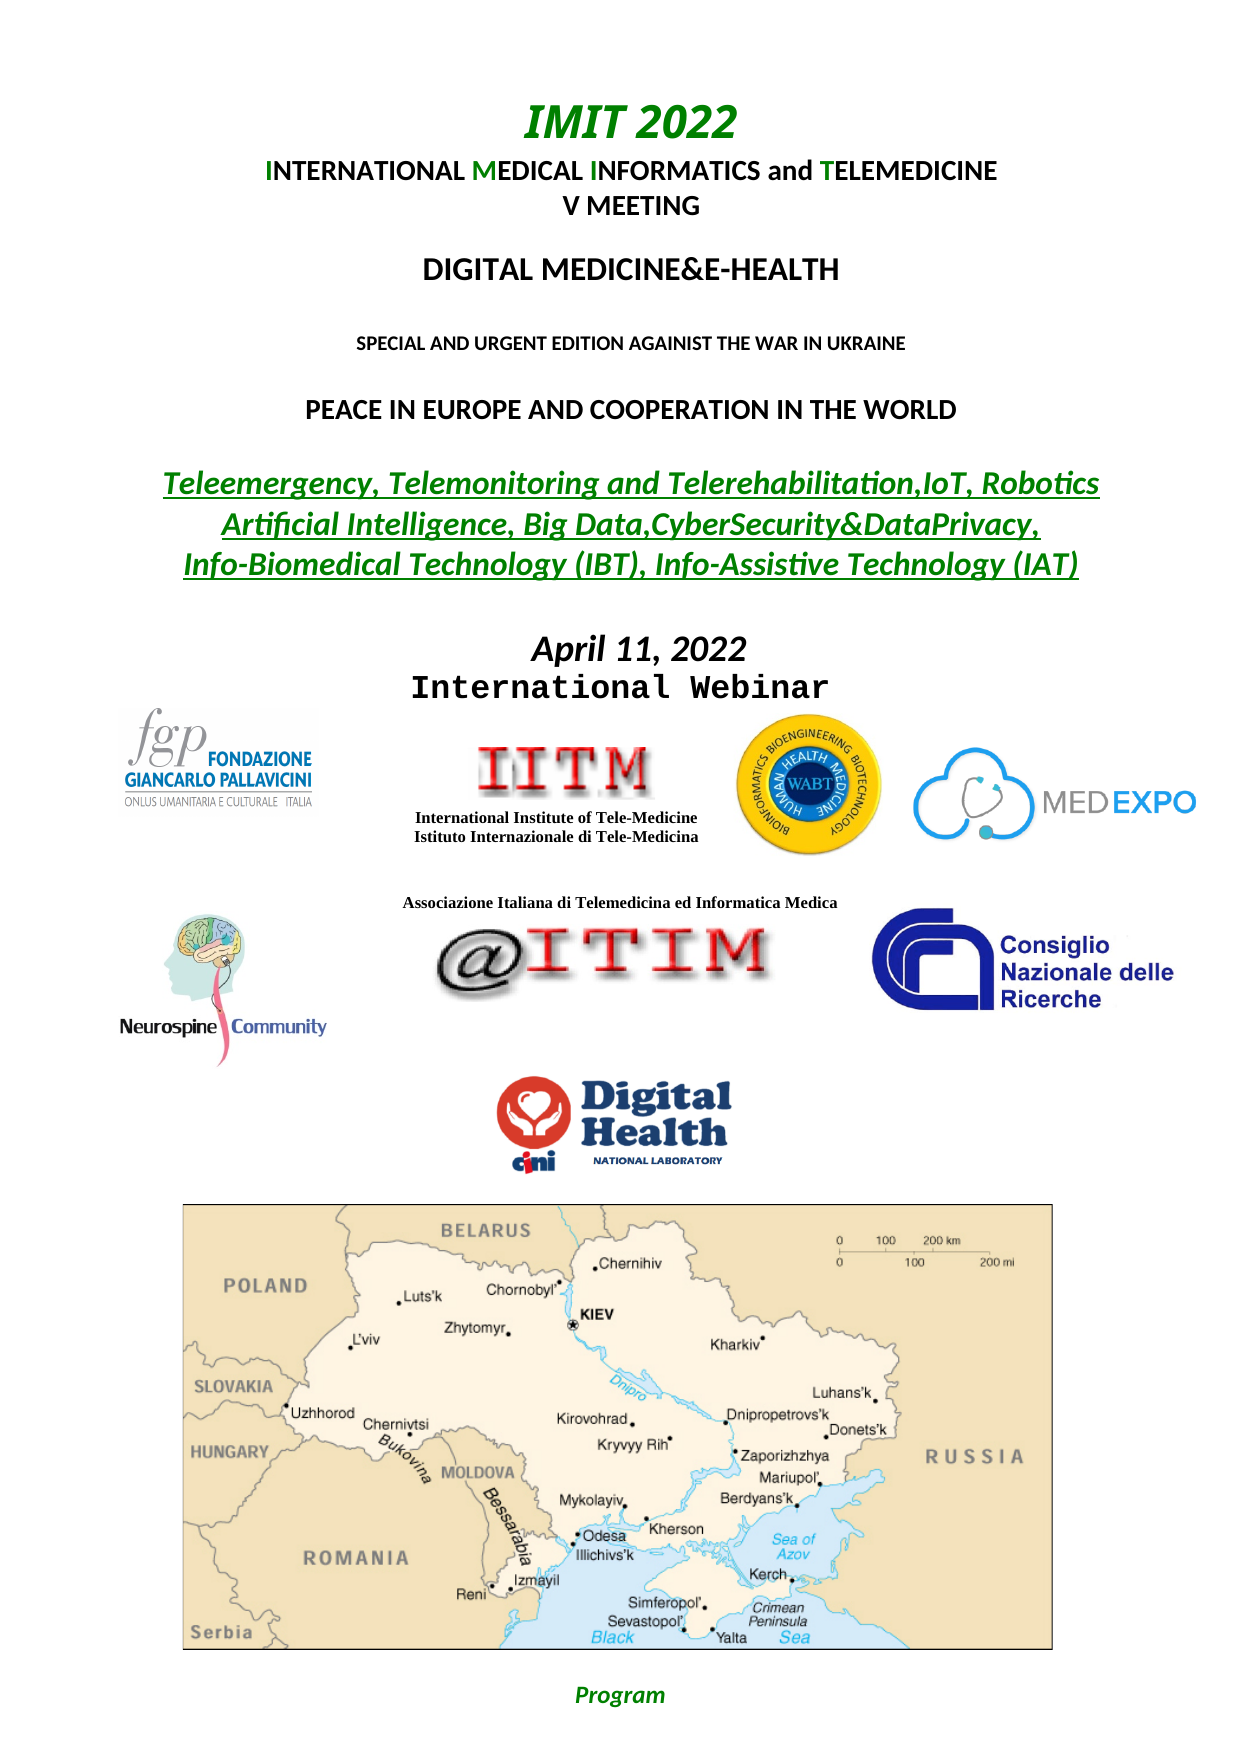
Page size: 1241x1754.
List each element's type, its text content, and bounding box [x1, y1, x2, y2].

text Digital Medicine&e-Health [118, 248, 1144, 289]
text Program [118, 1679, 1122, 1710]
text IMIT 2022 [118, 89, 1144, 152]
picture [733, 713, 884, 858]
text V Meeting [118, 187, 1144, 223]
picture [118, 911, 328, 1069]
text Teleemergency, Telemonitoring and Telerehabilitation,IoT, Robotics [118, 462, 1144, 503]
text Special and urgent edition againist the war in Ukraine [118, 330, 1144, 355]
text International Webinar [118, 671, 1122, 708]
picture [867, 900, 1185, 1030]
text Associazione Italiana di Telemedicina ed Informatica Medica [118, 893, 1122, 912]
text INTERNATIONAL Medical Informatics and Telemedicine [118, 152, 1144, 187]
text Peace in Europe and cooperation in the World [118, 391, 1144, 426]
picture [432, 924, 777, 1002]
picture [489, 1069, 750, 1178]
text Info-Biomedical Technology (IBT), Info-Assistive Technology (IAT) [118, 543, 1144, 584]
text April 11, 2022 [156, 625, 1122, 671]
text Artificial Intelligence, Big Data,CyberSecurity&DataPrivacy, [118, 503, 1144, 543]
picture [182, 1204, 1053, 1650]
picture [903, 747, 1204, 843]
